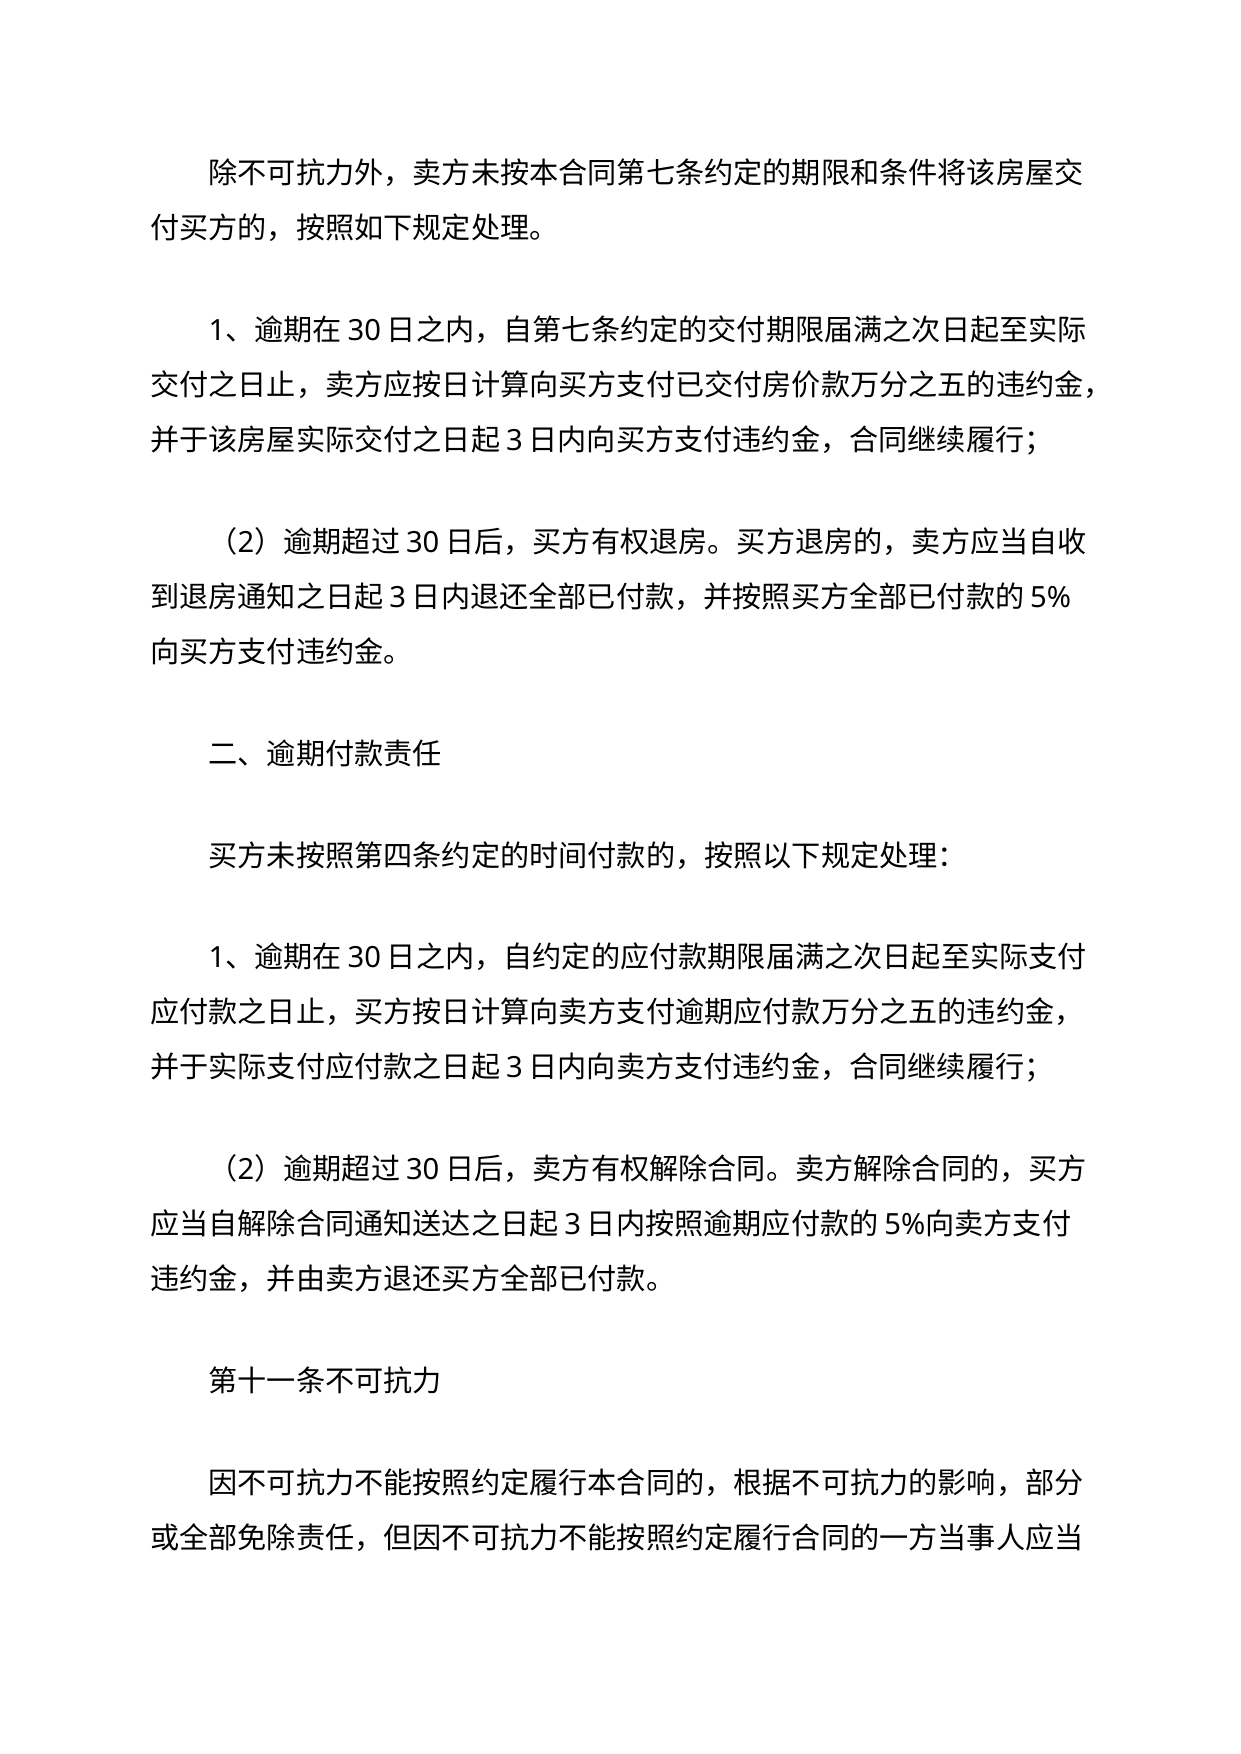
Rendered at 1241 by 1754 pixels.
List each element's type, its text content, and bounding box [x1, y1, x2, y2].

text 二、逾期付款责任 [150, 730, 1090, 773]
text （2）逾期超过30日后，买方有权退房。买方退房的，卖方应当自收到退房通知之日起3日内退还全部已付款，并按照买方全部已付款的5%向买方支付违约金。 [150, 518, 1090, 671]
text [150, 1459, 1090, 1556]
text 1、逾期在30日之内，自第七条约定的交付期限届满之次日起至实际交付之日止，卖方应按日计算向买方支付已交付房价款万分之五的违约金，并于该房屋实际交付之日起3日内向买方支付违约金，合同继续履行； [150, 307, 1090, 459]
text （2）逾期超过30日后，卖方有权解除合同。卖方解除合同的，买方应当自解除合同通知送达之日起3日内按照逾期应付款的5%向卖方支付违约金，并由卖方退还买方全部已付款。 [150, 1146, 1090, 1298]
text 除不可抗力外，卖方未按本合同第七条约定的期限和条件将该房屋交付买方的，按照如下规定处理。 [150, 150, 1090, 247]
text 1、逾期在30日之内，自约定的应付款期限届满之次日起至实际支付应付款之日止，买方按日计算向卖方支付逾期应付款万分之五的违约金，并于实际支付应付款之日起3日内向卖方支付违约金，合同继续履行； [150, 934, 1090, 1086]
text 买方未按照第四条约定的时间付款的，按照以下规定处理： [150, 832, 1090, 874]
text 第十一条不可抗力 [150, 1357, 1090, 1400]
